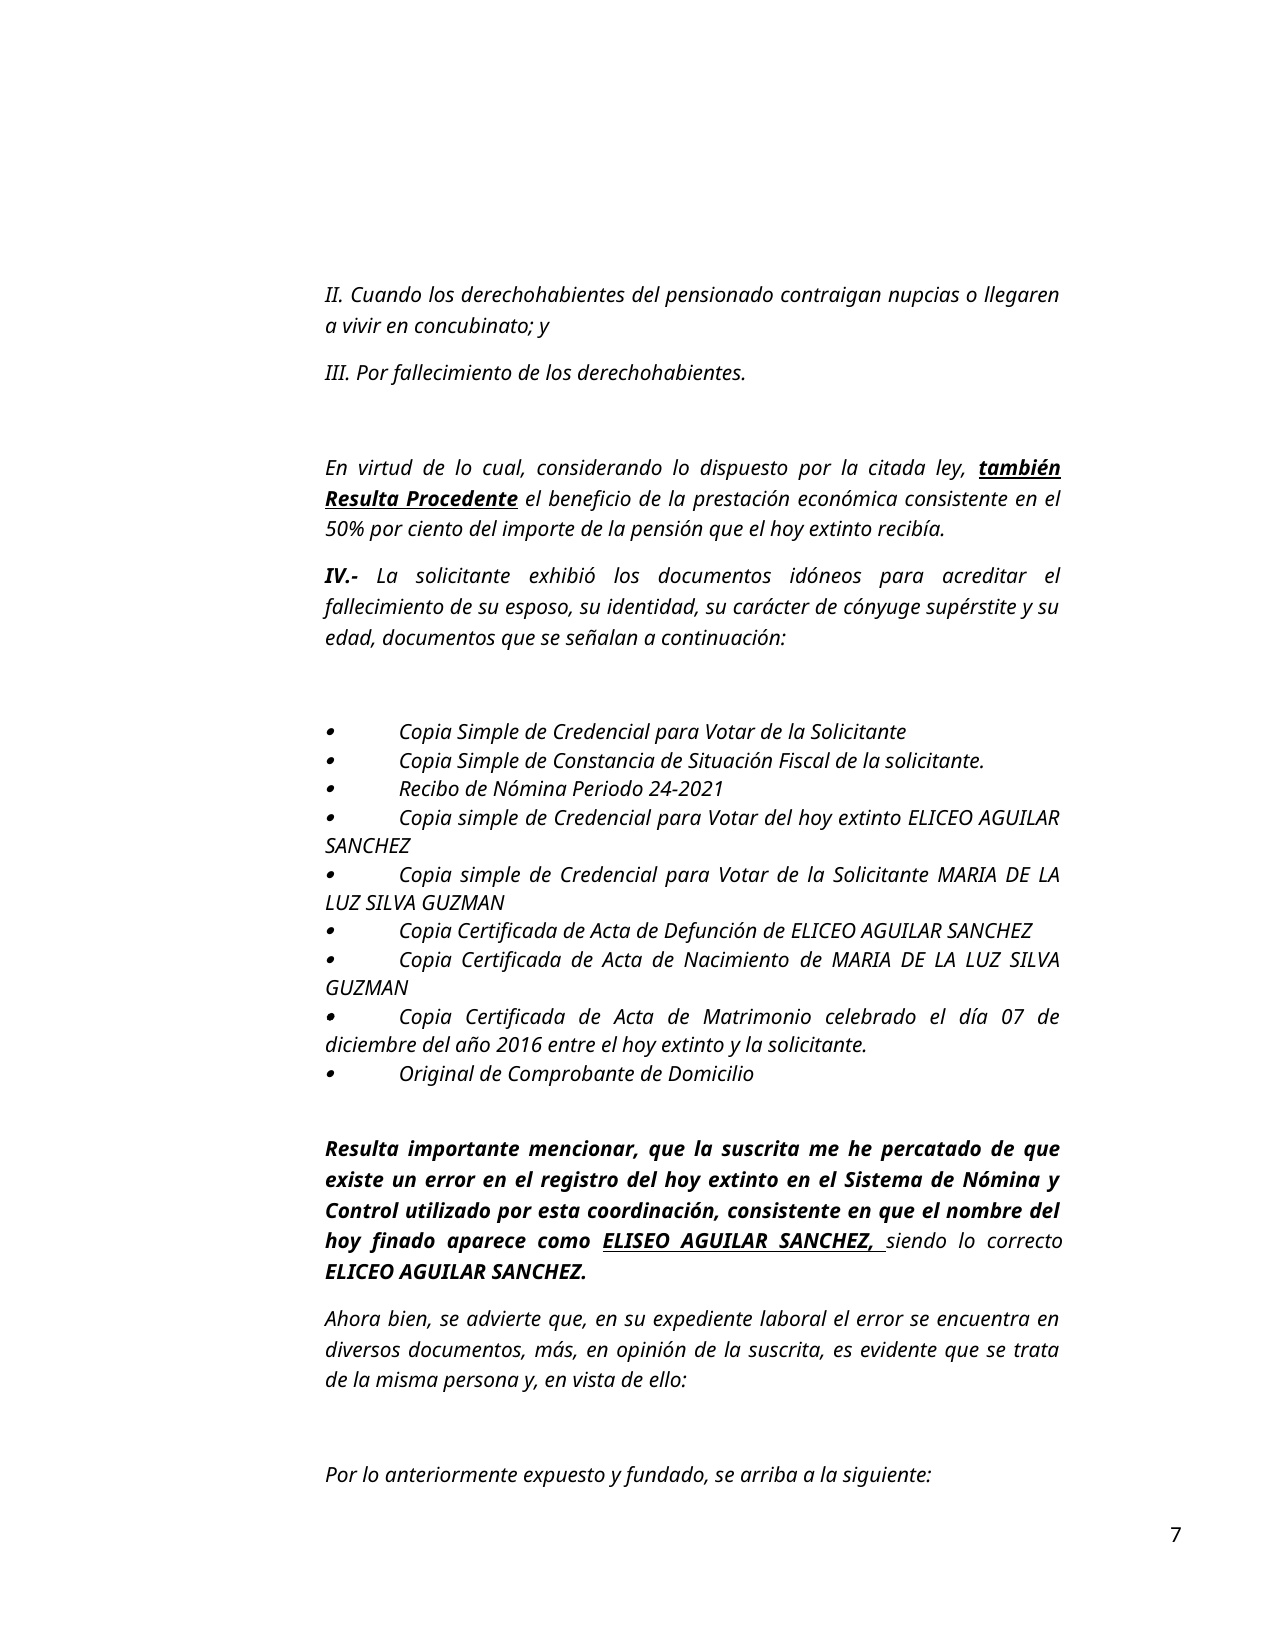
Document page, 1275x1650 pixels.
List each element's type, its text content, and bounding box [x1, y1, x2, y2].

list Recibo de Nómina Periodo 24-2021 [325, 774, 1063, 803]
list Copia Certificada de Acta de Matrimonio celebrado el día 07 de diciembre del año 2016 entre el hoy extinto y la solicitante. [325, 1002, 1063, 1059]
list Copia Certificada de Acta de Defunción de ELICEO AGUILAR SANCHEZ [325, 917, 1063, 945]
text Ahora bien, se advierte que, en su expediente laboral el error se encuentra en diversos documentos, más, en opinión de la suscrita, es evidente que se trata de la misma persona y, en vista de ello: [325, 1304, 1063, 1394]
text Resulta importante mencionar, que la suscrita me he percatado de que existe un error en el registro del hoy extinto en el Sistema de Nómina y Control utilizado por esta coordinación, consistente en que el nombre del hoy finado aparece como ELISEO AGUILAR SANCHEZ, siendo lo correcto ELICEO AGUILAR SANCHEZ. [325, 1134, 1063, 1285]
list Copia simple de Credencial para Votar de la Solicitante MARIA DE LA LUZ SILVA GUZMAN [325, 860, 1063, 917]
list Copia simple de Credencial para Votar del hoy extinto ELICEO AGUILAR SANCHEZ [325, 803, 1063, 860]
text IV.- La solicitante exhibió los documentos idóneos para acreditar el fallecimiento de su esposo, su identidad, su carácter de cónyuge supérstite y su edad, documentos que se señalan a continuación: [325, 562, 1063, 651]
list Copia Simple de Credencial para Votar de la Solicitante [325, 717, 1063, 746]
text En virtud de lo cual, considerando lo dispuesto por la citada ley, también Resulta Procedente el beneficio de la prestación económica consistente en el 50% por ciento del importe de la pensión que el hoy extinto recibía. [325, 453, 1063, 543]
text II. Cuando los derechohabientes del pensionado contraigan nupcias o llegaren a vivir en concubinato; y [325, 281, 1063, 340]
list Original de Comprobante de Domicilio [325, 1059, 1063, 1087]
text III. Por fallecimiento de los derechohabientes. [325, 358, 1063, 387]
list Copia Simple de Constancia de Situación Fiscal de la solicitante. [325, 746, 1063, 774]
text Por lo anteriormente expuesto y fundado, se arriba a la siguiente: [325, 1460, 1063, 1488]
list Copia Certificada de Acta de Nacimiento de MARIA DE LA LUZ SILVA GUZMAN [325, 945, 1063, 1002]
